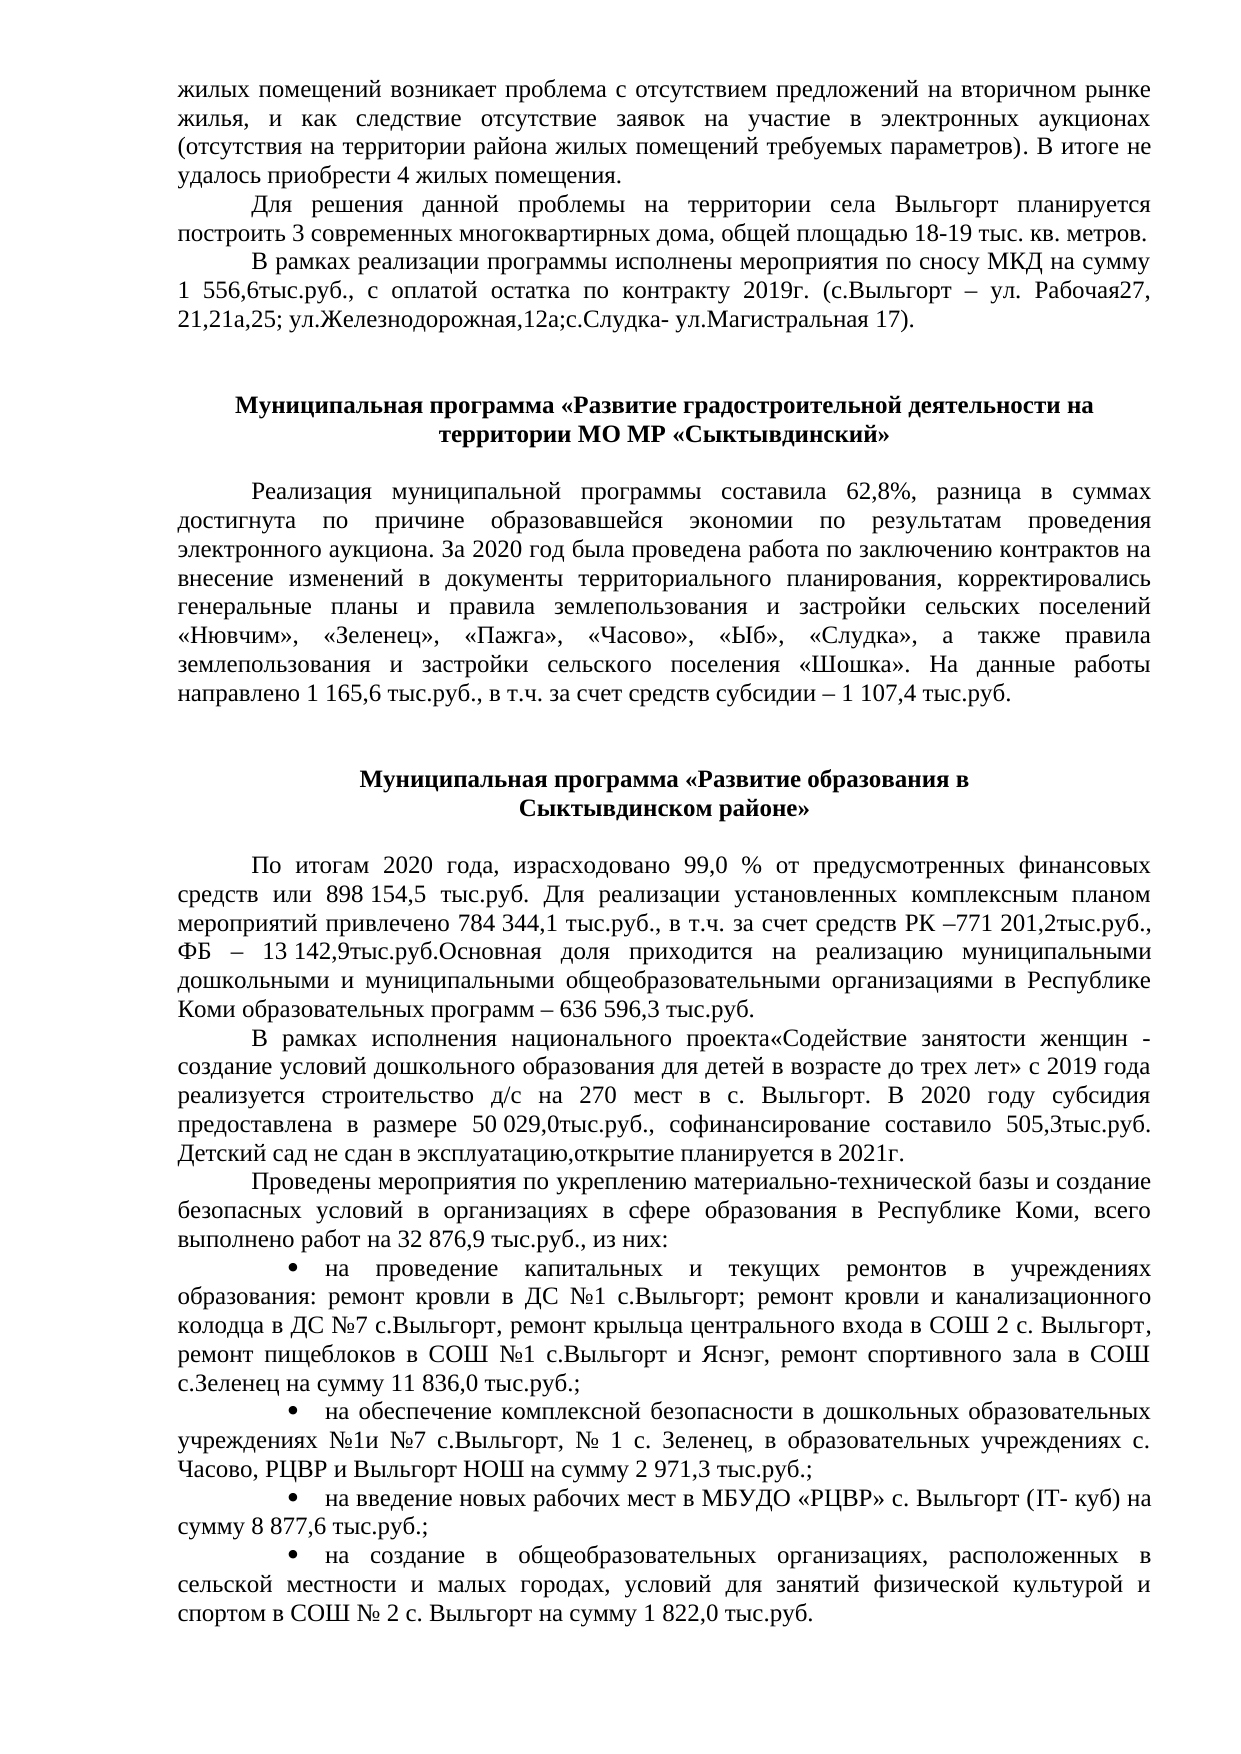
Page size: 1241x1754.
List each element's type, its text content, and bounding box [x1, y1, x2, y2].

list на проведение капитальных и текущих ремонтов в учреждениях образования: ремонт кровли в ДС №1 с.Выльгорт; ремонт кровли и канализационного колодца в ДС №7 с.Выльгорт, ремонт крыльца центрального входа в СОШ 2 с. Выльгорт, ремонт пищеблоков в СОШ №1 с.Выльгорт и Яснэг, ремонт спортивного зала в СОШ с.Зеленец на сумму 11 836,0 тыс.руб.; [177, 1253, 1152, 1396]
text Муниципальная программа «Развитие образования в [177, 764, 1152, 793]
text Муниципальная программа «Развитие градостроительной деятельности на территории МО МР «Сыктывдинский» [177, 390, 1152, 448]
text В рамках реализации программы исполнены мероприятия по сносу МКД на сумму 1 556,6тыс.руб., с оплатой остатка по контракту 2019г. (с.Выльгорт – ул. Рабочая27, 21,21а,25; ул.Железнодорожная,12а;с.Слудка- ул.Магистральная 17). [177, 246, 1152, 333]
text В рамках исполнения национального проекта«Содействие занятости женщин - создание условий дошкольного образования для детей в возрасте до трех лет» с 2019 года реализуется строительство д/с на 270 мест в с. Выльгорт. В 2020 году субсидия предоставлена в размере 50 029,0тыс.руб., софинансирование составило 505,3тыс.руб. Детский сад не сдан в эксплуатацию,открытие планируется в 2021г. [177, 1023, 1152, 1166]
list на обеспечение комплексной безопасности в дошкольных образовательных учреждениях №1и №7 с.Выльгорт, № 1 с. Зеленец, в образовательных учреждениях с. Часово, РЦВР и Выльгорт НОШ на сумму 2 971,3 тыс.руб.; [177, 1396, 1152, 1483]
list на создание в общеобразовательных организациях, расположенных в сельской местности и малых городах, условий для занятий физической культурой и спортом в СОШ № 2 с. Выльгорт на сумму 1 822,0 тыс.руб. [177, 1540, 1152, 1626]
text Для решения данной проблемы на территории села Выльгорт планируется построить 3 современных многоквартирных дома, общей площадью 18-19 тыс. кв. метров. [177, 189, 1152, 246]
list на введение новых рабочих мест в МБУДО «РЦВР» с. Выльгорт (IT- куб) на сумму 8 877,6 тыс.руб.; [177, 1483, 1152, 1540]
text По итогам 2020 года, израсходовано 99,0 % от предусмотренных финансовых средств или 898 154,5 тыс.руб. Для реализации установленных комплексным планом мероприятий привлечено 784 344,1 тыс.руб., в т.ч. за счет средств РК –771 201,2тыс.руб., ФБ – 13 142,9тыс.руб.Основная доля приходится на реализацию муниципальными дошкольными и муниципальными общеобразовательными организациями в Республике Коми образовательных программ – 636 596,3 тыс.руб. [177, 850, 1152, 1023]
text Сыктывдинском районе» [177, 793, 1152, 821]
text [177, 74, 1152, 189]
text Реализация муниципальной программы составила 62,8%, разница в суммах достигнута по причине образовавшейся экономии по результатам проведения электронного аукциона. За 2020 год была проведена работа по заключению контрактов на внесение изменений в документы территориального планирования, корректировались генеральные планы и правила землепользования и застройки сельских поселений «Нювчим», «Зеленец», «Пажга», «Часово», «Ыб», «Слудка», а также правила землепользования и застройки сельского поселения «Шошка». На данные работы направлено 1 165,6 тыс.руб., в т.ч. за счет средств субсидии – 1 107,4 тыс.руб. [177, 476, 1152, 706]
text Проведены мероприятия по укреплению материально-технической базы и создание безопасных условий в организациях в сфере образования в Республике Коми, всего выполнено работ на 32 876,9 тыс.руб., из них: [177, 1166, 1152, 1253]
